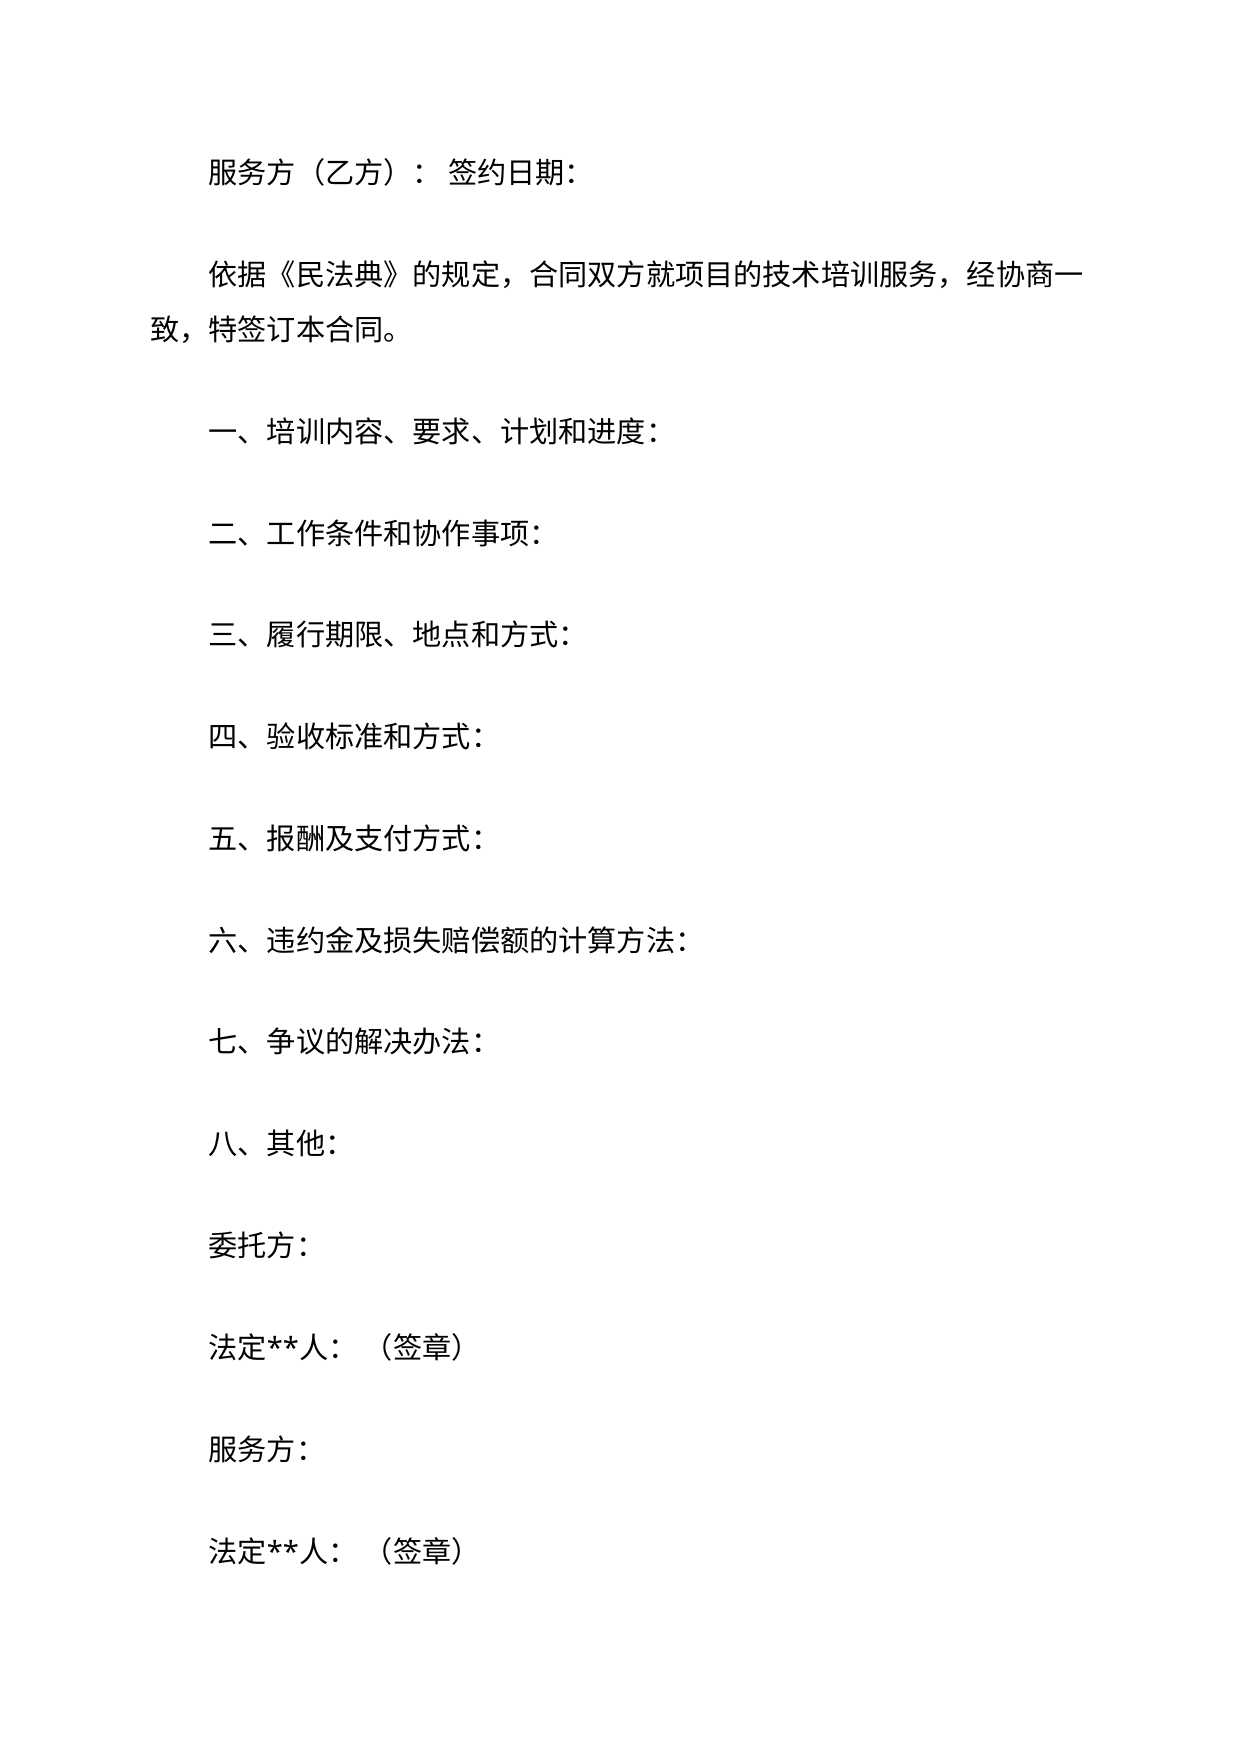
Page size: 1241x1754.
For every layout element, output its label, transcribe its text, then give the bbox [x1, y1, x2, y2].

text 八、其他： [150, 1121, 1090, 1163]
text 服务方（乙方）： 签约日期： [150, 150, 1090, 192]
text 依据《民法典》的规定，合同双方就项目的技术培训服务，经协商一致，特签订本合同。 [150, 252, 1090, 349]
text 七、争议的解决办法： [150, 1019, 1090, 1061]
text 一、培训内容、要求、计划和进度： [150, 408, 1090, 451]
text 六、违约金及损失赔偿额的计算方法： [150, 917, 1090, 959]
text 二、工作条件和协作事项： [150, 510, 1090, 552]
text 五、报酬及支付方式： [150, 816, 1090, 858]
text 三、履行期限、地点和方式： [150, 612, 1090, 654]
text 委托方： [150, 1223, 1090, 1265]
text 法定**人： （签章） [150, 1528, 1090, 1571]
text 服务方： [150, 1426, 1090, 1469]
text 法定**人： （签章） [150, 1324, 1090, 1367]
text 四、验收标准和方式： [150, 714, 1090, 756]
